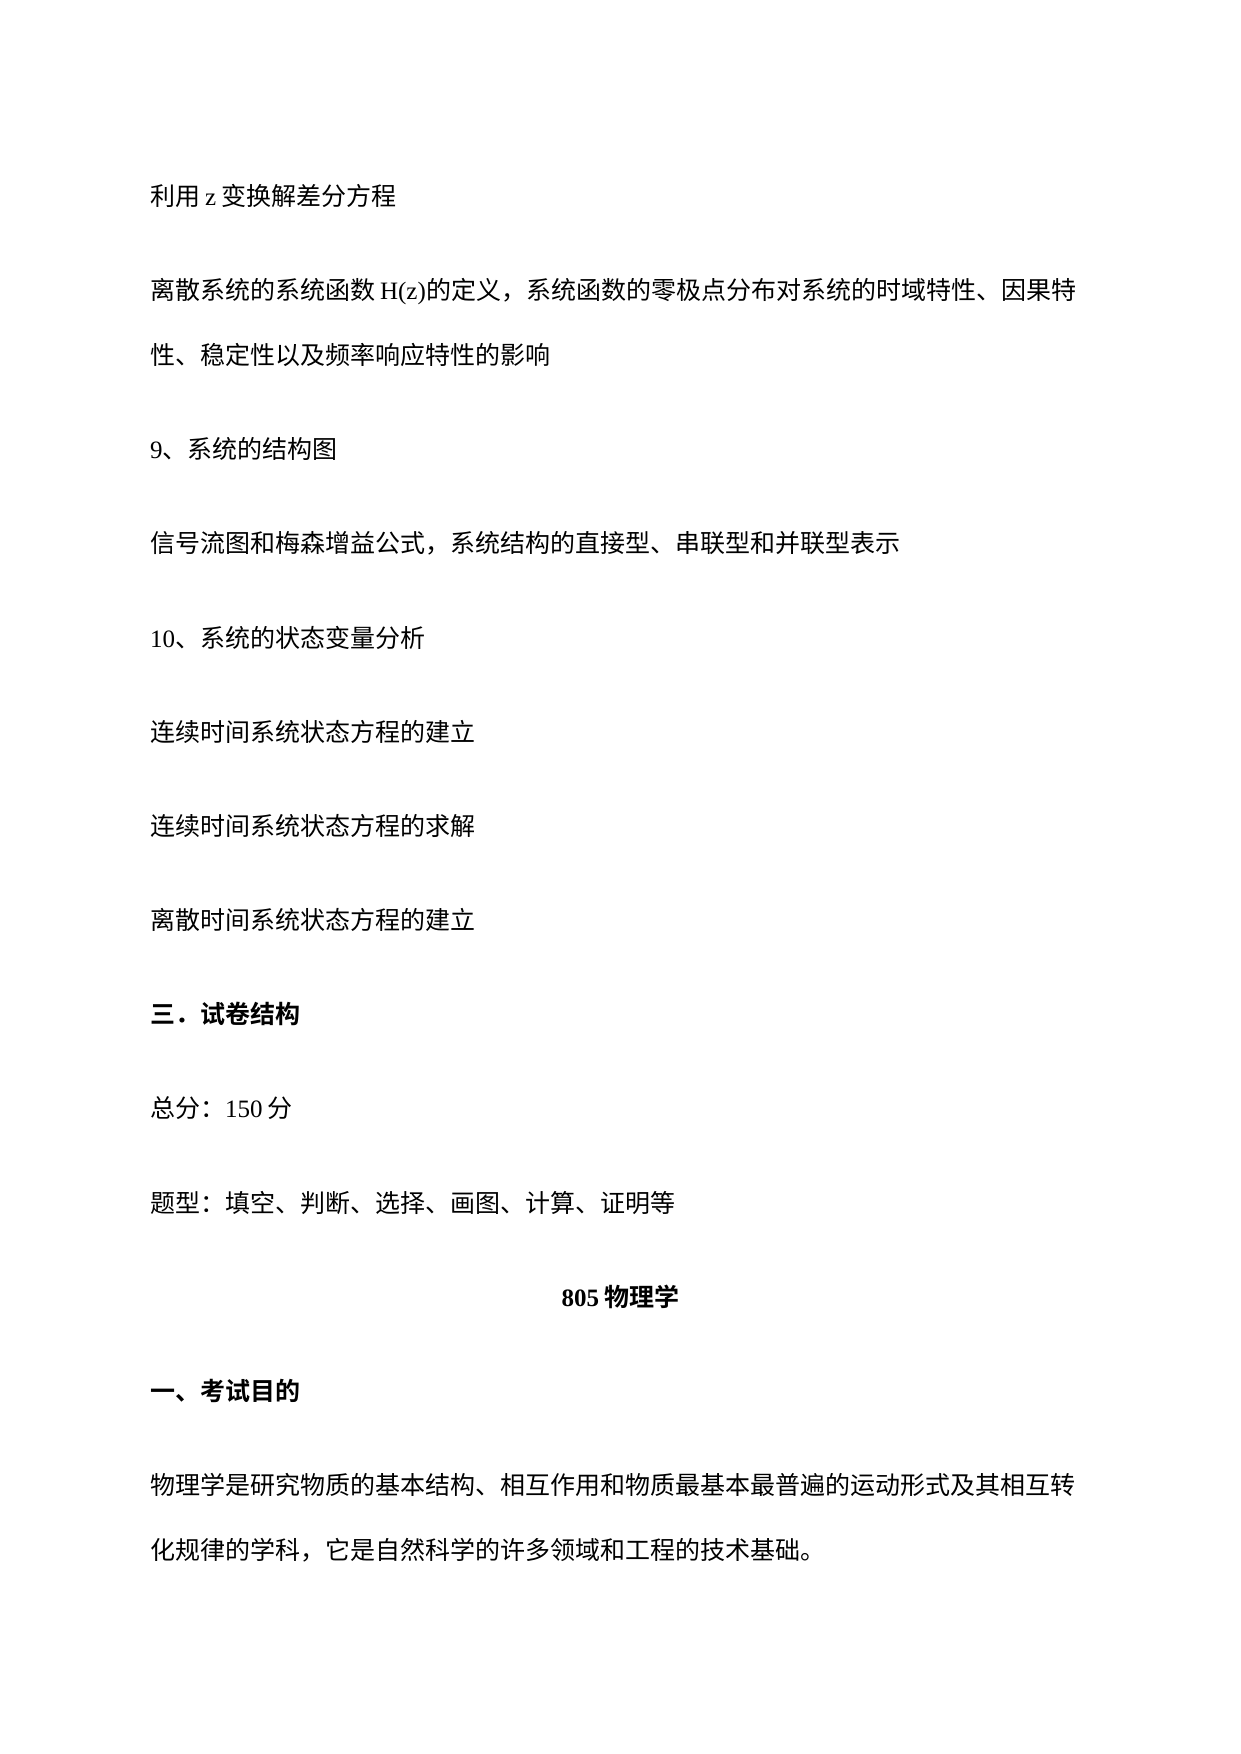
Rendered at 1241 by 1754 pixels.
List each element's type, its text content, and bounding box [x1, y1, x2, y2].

text 805物理学 [150, 1263, 1090, 1328]
text 连续时间系统状态方程的建立 [150, 698, 1090, 763]
text 物理学是研究物质的基本结构、相互作用和物质最基本最普遍的运动形式及其相互转化规律的学科，它是自然科学的许多领域和工程的技术基础。 [150, 1451, 1090, 1581]
text 信号流图和梅森增益公式，系统结构的直接型、串联型和并联型表示 [150, 509, 1090, 574]
text 三．试卷结构 [150, 980, 1090, 1045]
text 连续时间系统状态方程的求解 [150, 792, 1090, 857]
text 一、考试目的 [150, 1357, 1090, 1422]
text 总分：150分 [150, 1074, 1090, 1139]
text 10、系统的状态变量分析 [150, 604, 1090, 669]
text 9、系统的结构图 [150, 415, 1090, 480]
text 题型：填空、判断、选择、画图、计算、证明等 [150, 1169, 1090, 1234]
text 利用z变换解差分方程 [150, 162, 1090, 227]
text 离散系统的系统函数H(z)的定义，系统函数的零极点分布对系统的时域特性、因果特性、稳定性以及频率响应特性的影响 [150, 256, 1090, 386]
text 离散时间系统状态方程的建立 [150, 886, 1090, 951]
